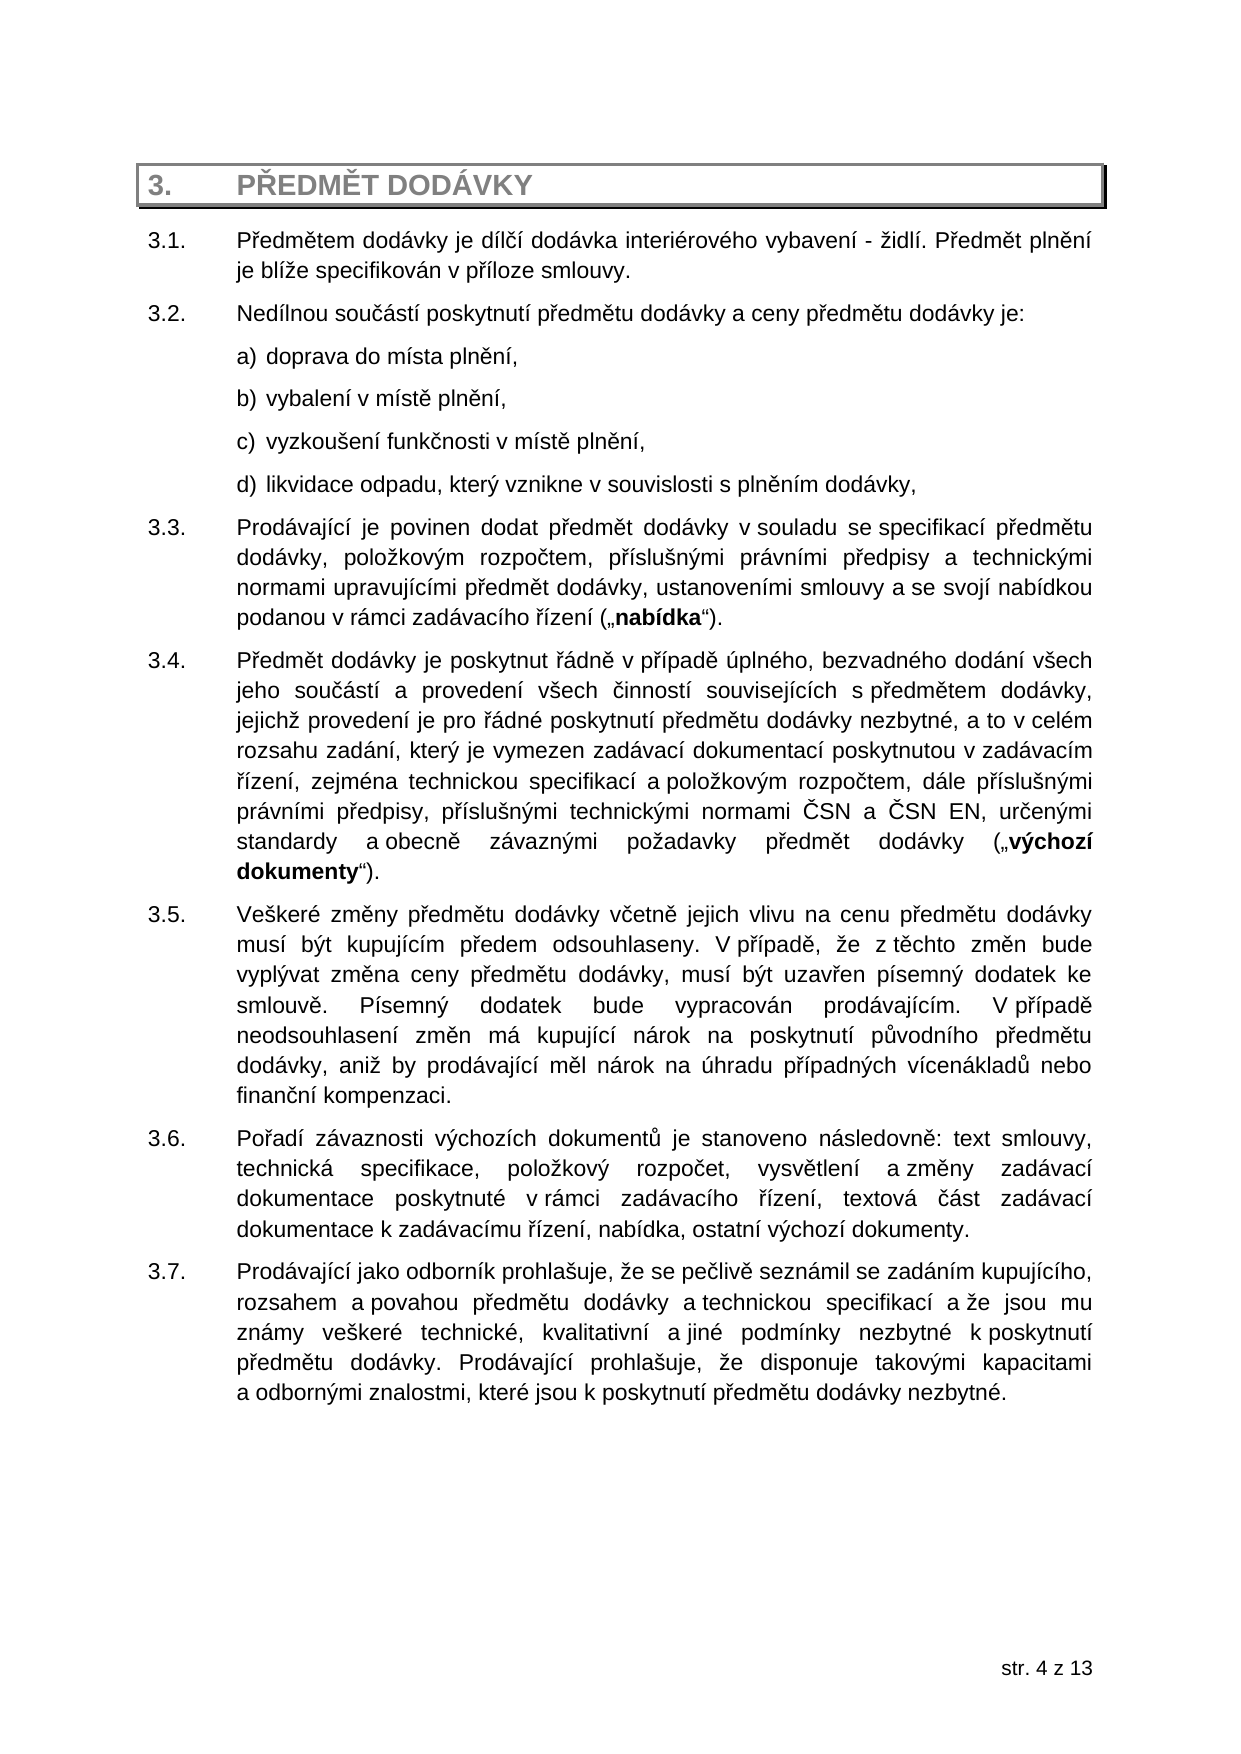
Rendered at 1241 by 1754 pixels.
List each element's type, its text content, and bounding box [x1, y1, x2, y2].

text Nedílnou součástí poskytnutí předmětu dodávky a ceny předmětu dodávky je: [148, 300, 1092, 326]
text Předmětem dodávky je dílčí dodávka interiérového vybavení - židlí. Předmět plnění je blíže specifikován v příloze smlouvy. [148, 227, 1092, 284]
text doprava do místa plnění, [236, 343, 1092, 369]
text likvidace odpadu, který vznikne v souvislosti s plněním dodávky, [236, 471, 1092, 497]
text Předmět dodávky je poskytnut řádně v případě úplného, bezvadného dodání všech jeho součástí a provedení všech činností souvisejících s předmětem dodávky, jejichž provedení je pro řádné poskytnutí předmětu dodávky nezbytné, a to v celém rozsahu zadání, který je vymezen zadávací dokumentací poskytnutou v zadávacím řízení, zejména technickou specifikací a položkovým rozpočtem, dále příslušnými právními předpisy, příslušnými technickými normami ČSN a ČSN EN, určenými standardy a obecně závaznými požadavky předmět dodávky („výchozí dokumenty“). [148, 647, 1092, 885]
text vybalení v místě plnění, [236, 385, 1092, 412]
text vyzkoušení funkčnosti v místě plnění, [236, 428, 1092, 454]
subtitle Předmět dodávky [139, 166, 1101, 203]
text Veškeré změny předmětu dodávky včetně jejich vlivu na cenu předmětu dodávky musí být kupujícím předem odsouhlaseny. V případě, že z těchto změn bude vyplývat změna ceny předmětu dodávky, musí být uzavřen písemný dodatek ke smlouvě. Písemný dodatek bude vypracován prodávajícím. V případě neodsouhlasení změn má kupující nárok na poskytnutí původního předmětu dodávky, aniž by prodávající měl nárok na úhradu případných vícenákladů nebo finanční kompenzaci. [148, 901, 1092, 1109]
text Prodávající je povinen dodat předmět dodávky v souladu se specifikací předmětu dodávky, položkovým rozpočtem, příslušnými právními předpisy a technickými normami upravujícími předmět dodávky, ustanoveními smlouvy a se svojí nabídkou podanou v rámci zadávacího řízení („nabídka“). [148, 513, 1092, 631]
text Pořadí závaznosti výchozích dokumentů je stanoveno následovně: text smlouvy, technická specifikace, položkový rozpočet, vysvětlení a změny zadávací dokumentace poskytnuté v rámci zadávacího řízení, textová část zadávací dokumentace k zadávacímu řízení, nabídka, ostatní výchozí dokumenty. [148, 1125, 1092, 1242]
text Prodávající jako odborník prohlašuje, že se pečlivě seznámil se zadáním kupujícího, rozsahem a povahou předmětu dodávky a technickou specifikací a že jsou mu známy veškeré technické, kvalitativní a jiné podmínky nezbytné k poskytnutí předmětu dodávky. Prodávající prohlašuje, že disponuje takovými kapacitami a odbornými znalostmi, které jsou k poskytnutí předmětu dodávky nezbytné. [148, 1258, 1092, 1406]
